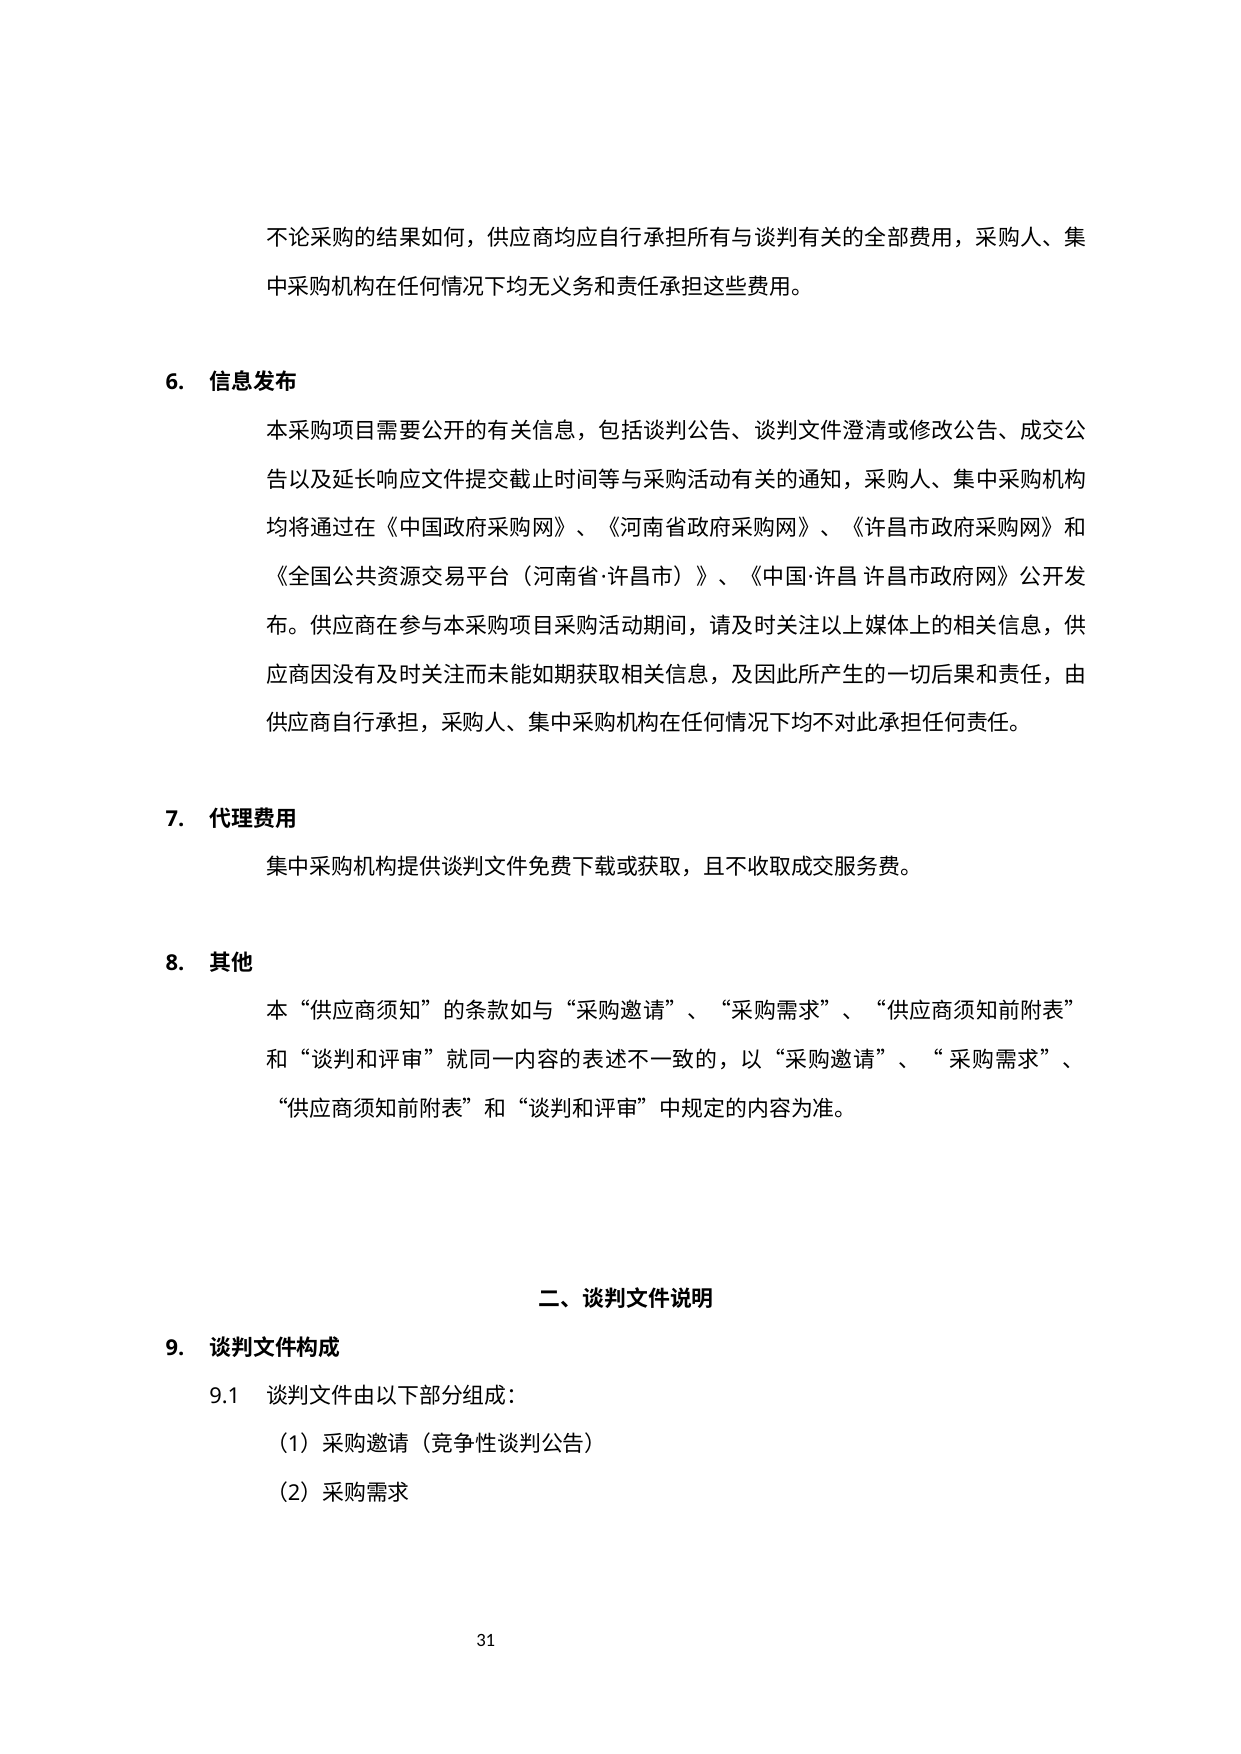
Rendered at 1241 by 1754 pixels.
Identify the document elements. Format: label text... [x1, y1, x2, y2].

text 不论采购的结果如何，供应商均应自行承担所有与谈判有关的全部费用，采购人、集中采购机构在任何情况下均无义务和责任承担这些费用。 [266, 219, 1087, 301]
text 二、谈判文件说明 [165, 1281, 1087, 1313]
text 本“供应商须知”的条款如与“采购邀请”、“采购需求”、“供应商须知前附表”和“谈判和评审”就同一内容的表述不一致的，以“采购邀请”、“ 采购需求”、“供应商须知前附表”和“谈判和评审”中规定的内容为准。 [266, 993, 1087, 1123]
text 本采购项目需要公开的有关信息，包括谈判公告、谈判文件澄清或修改公告、成交公告以及延长响应文件提交截止时间等与采购活动有关的通知，采购人、集中采购机构均将通过在《中国政府采购网》、《河南省政府采购网》、《许昌市政府采购网》和《全国公共资源交易平台（河南省·许昌市）》、《中国·许昌 许昌市政府网》公开发布。供应商在参与本采购项目采购活动期间，请及时关注以上媒体上的相关信息，供应商因没有及时关注而未能如期获取相关信息，及因此所产生的一切后果和责任，由供应商自行承担，采购人、集中采购机构在任何情况下均不对此承担任何责任。 [266, 412, 1087, 737]
list 谈判文件由以下部分组成： [209, 1378, 1087, 1410]
list 集中采购机构提供谈判文件免费下载或获取，且不收取成交服务费。 [266, 849, 1087, 881]
text （2）采购需求 [266, 1474, 1087, 1507]
text （1）采购邀请（竞争性谈判公告） [266, 1426, 1087, 1458]
list 其他 [165, 945, 1087, 977]
list 谈判文件构成 [165, 1329, 1087, 1362]
list 代理费用 [165, 801, 1087, 833]
list 信息发布 [165, 364, 1087, 397]
